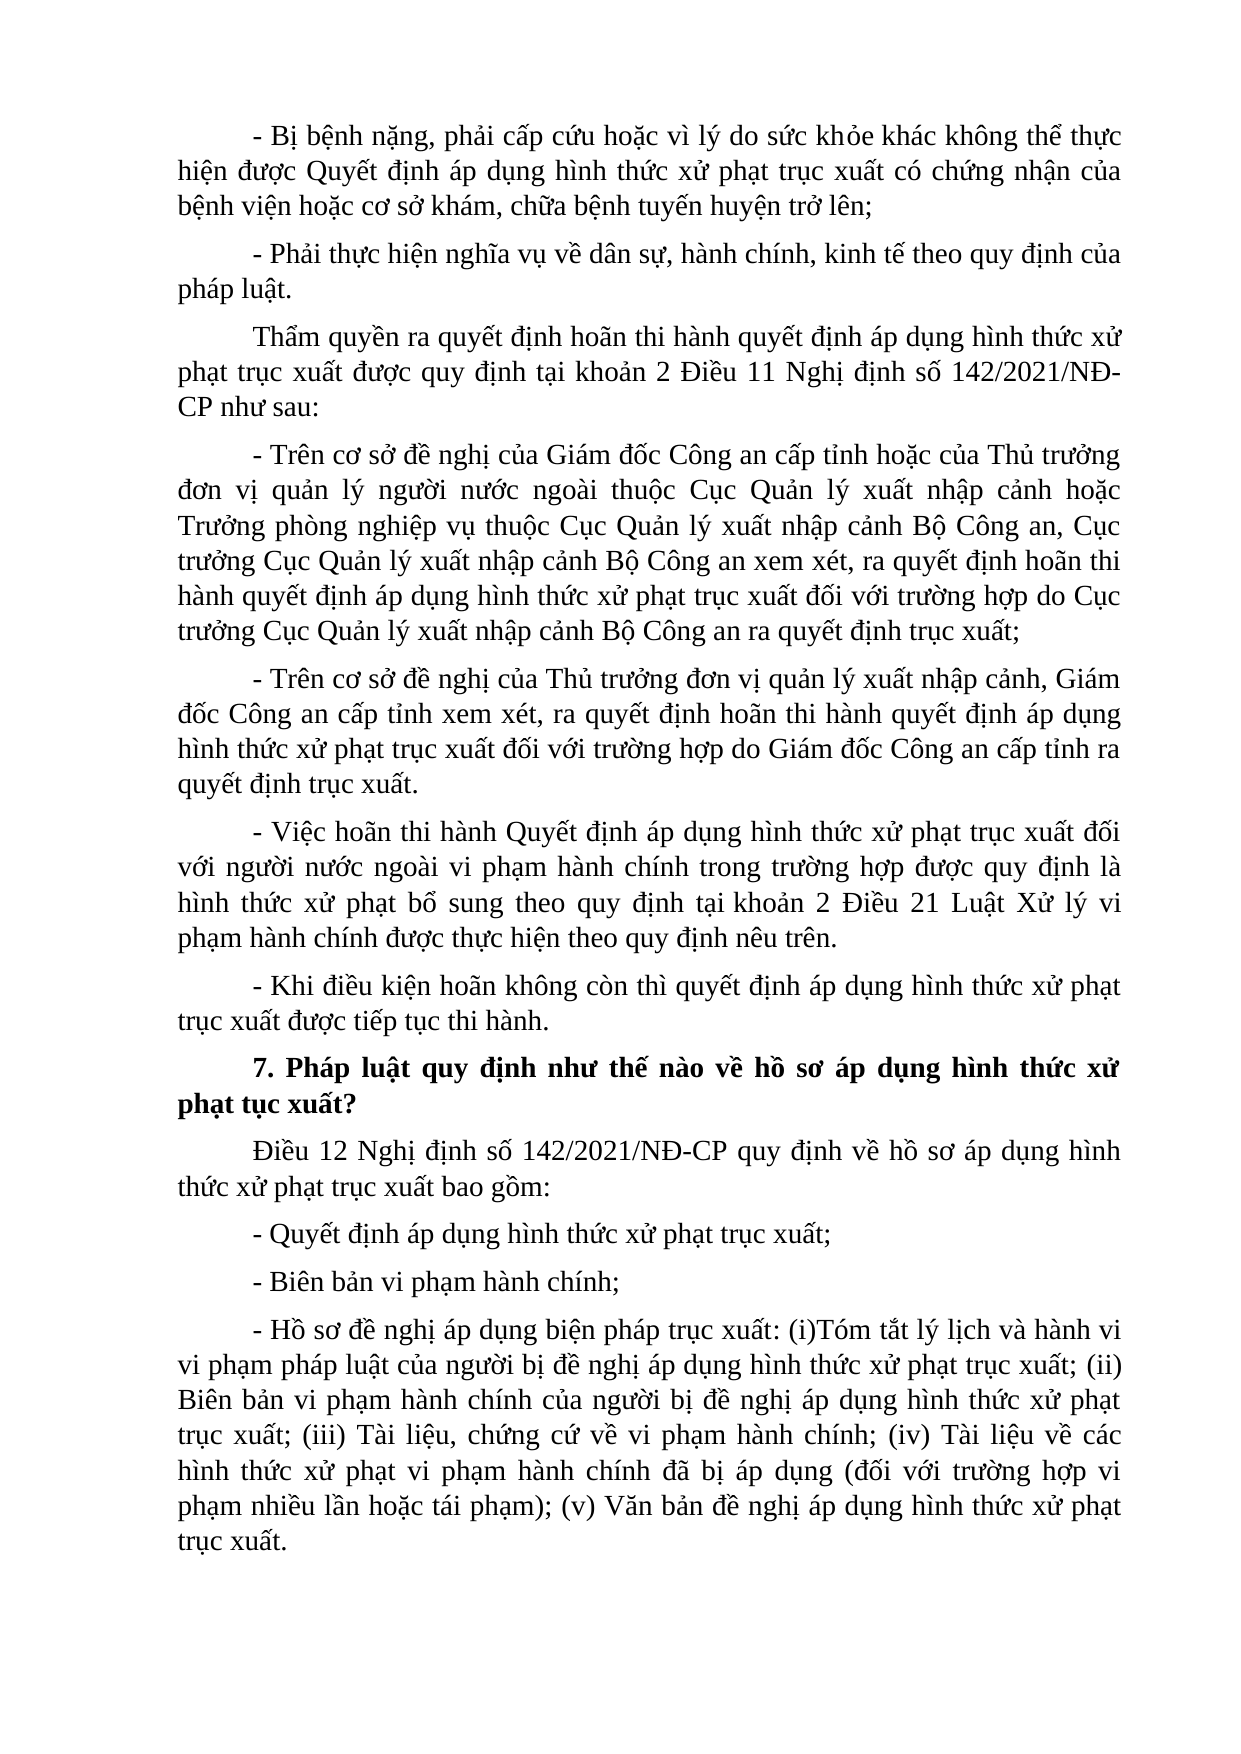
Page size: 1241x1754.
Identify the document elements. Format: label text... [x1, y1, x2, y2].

text Điều 12 Nghị định số 142/2021/NĐ-CP quy định về hồ sơ áp dụng hình thức xử phạt trục xuất bao gồm: [177, 1133, 1122, 1202]
text - Trên cơ sở đề nghị của Giám đốc Công an cấp tỉnh hoặc của Thủ trưởng đơn vị quản lý người nước ngoài thuộc Cục Quản lý xuất nhập cảnh hoặc Trưởng phòng nghiệp vụ thuộc Cục Quản lý xuất nhập cảnh Bộ Công an, Cục trưởng Cục Quản lý xuất nhập cảnh Bộ Công an xem xét, ra quyết định hoãn thi hành quyết định áp dụng hình thức xử phạt trục xuất đối với trường hợp do Cục trưởng Cục Quản lý xuất nhập cảnh Bộ Công an ra quyết định trục xuất; [177, 437, 1122, 647]
text 7. Pháp luật quy định như thế nào về hồ sơ áp dụng hình thức xử phạt tục xuất? [177, 1051, 1122, 1119]
text - Việc hoãn thi hành Quyết định áp dụng hình thức xử phạt trục xuất đối với người nước ngoài vi phạm hành chính trong trường hợp được quy định là hình thức xử phạt bổ sung theo quy định tại khoản 2 Điều 21 Luật Xử lý vi phạm hành chính được thực hiện theo quy định nêu trên. [177, 814, 1122, 953]
text - Biên bản vi phạm hành chính; [177, 1264, 1122, 1298]
text Thẩm quyền ra quyết định hoãn thi hành quyết định áp dụng hình thức xử phạt trục xuất được quy định tại khoản 2 Điều 11 Nghị định số 142/2021/NĐ-CP như sau: [177, 319, 1122, 423]
text - Bị bệnh nặng, phải cấp cứu hoặc vì lý do sức khỏe khác không thể thực hiện được Quyết định áp dụng hình thức xử phạt trục xuất có chứng nhận của bệnh viện hoặc cơ sở khám, chữa bệnh tuyến huyện trở lên; [177, 118, 1122, 222]
text - Quyết định áp dụng hình thức xử phạt trục xuất; [177, 1216, 1122, 1250]
text - Khi điều kiện hoãn không còn thì quyết định áp dụng hình thức xử phạt trục xuất được tiếp tục thi hành. [177, 968, 1122, 1036]
text - Phải thực hiện nghĩa vụ về dân sự, hành chính, kinh tế theo quy định của pháp luật. [177, 236, 1122, 305]
text - Trên cơ sở đề nghị của Thủ trưởng đơn vị quản lý xuất nhập cảnh, Giám đốc Công an cấp tỉnh xem xét, ra quyết định hoãn thi hành quyết định áp dụng hình thức xử phạt trục xuất đối với trường hợp do Giám đốc Công an cấp tỉnh ra quyết định trục xuất. [177, 661, 1122, 800]
text - Hồ sơ đề nghị áp dụng biện pháp trục xuất: (i)Tóm tắt lý lịch và hành vi vi phạm pháp luật của người bị đề nghị áp dụng hình thức xử phạt trục xuất; (ii) Biên bản vi phạm hành chính của người bị đề nghị áp dụng hình thức xử phạt trục xuất; (iii) Tài liệu, chứng cứ về vi phạm hành chính; (iv) Tài liệu về các hình thức xử phạt vi phạm hành chính đã bị áp dụng (đối với trường hợp vi phạm nhiều lần hoặc tái phạm); (v) Văn bản đề nghị áp dụng hình thức xử phạt trục xuất. [177, 1312, 1122, 1557]
